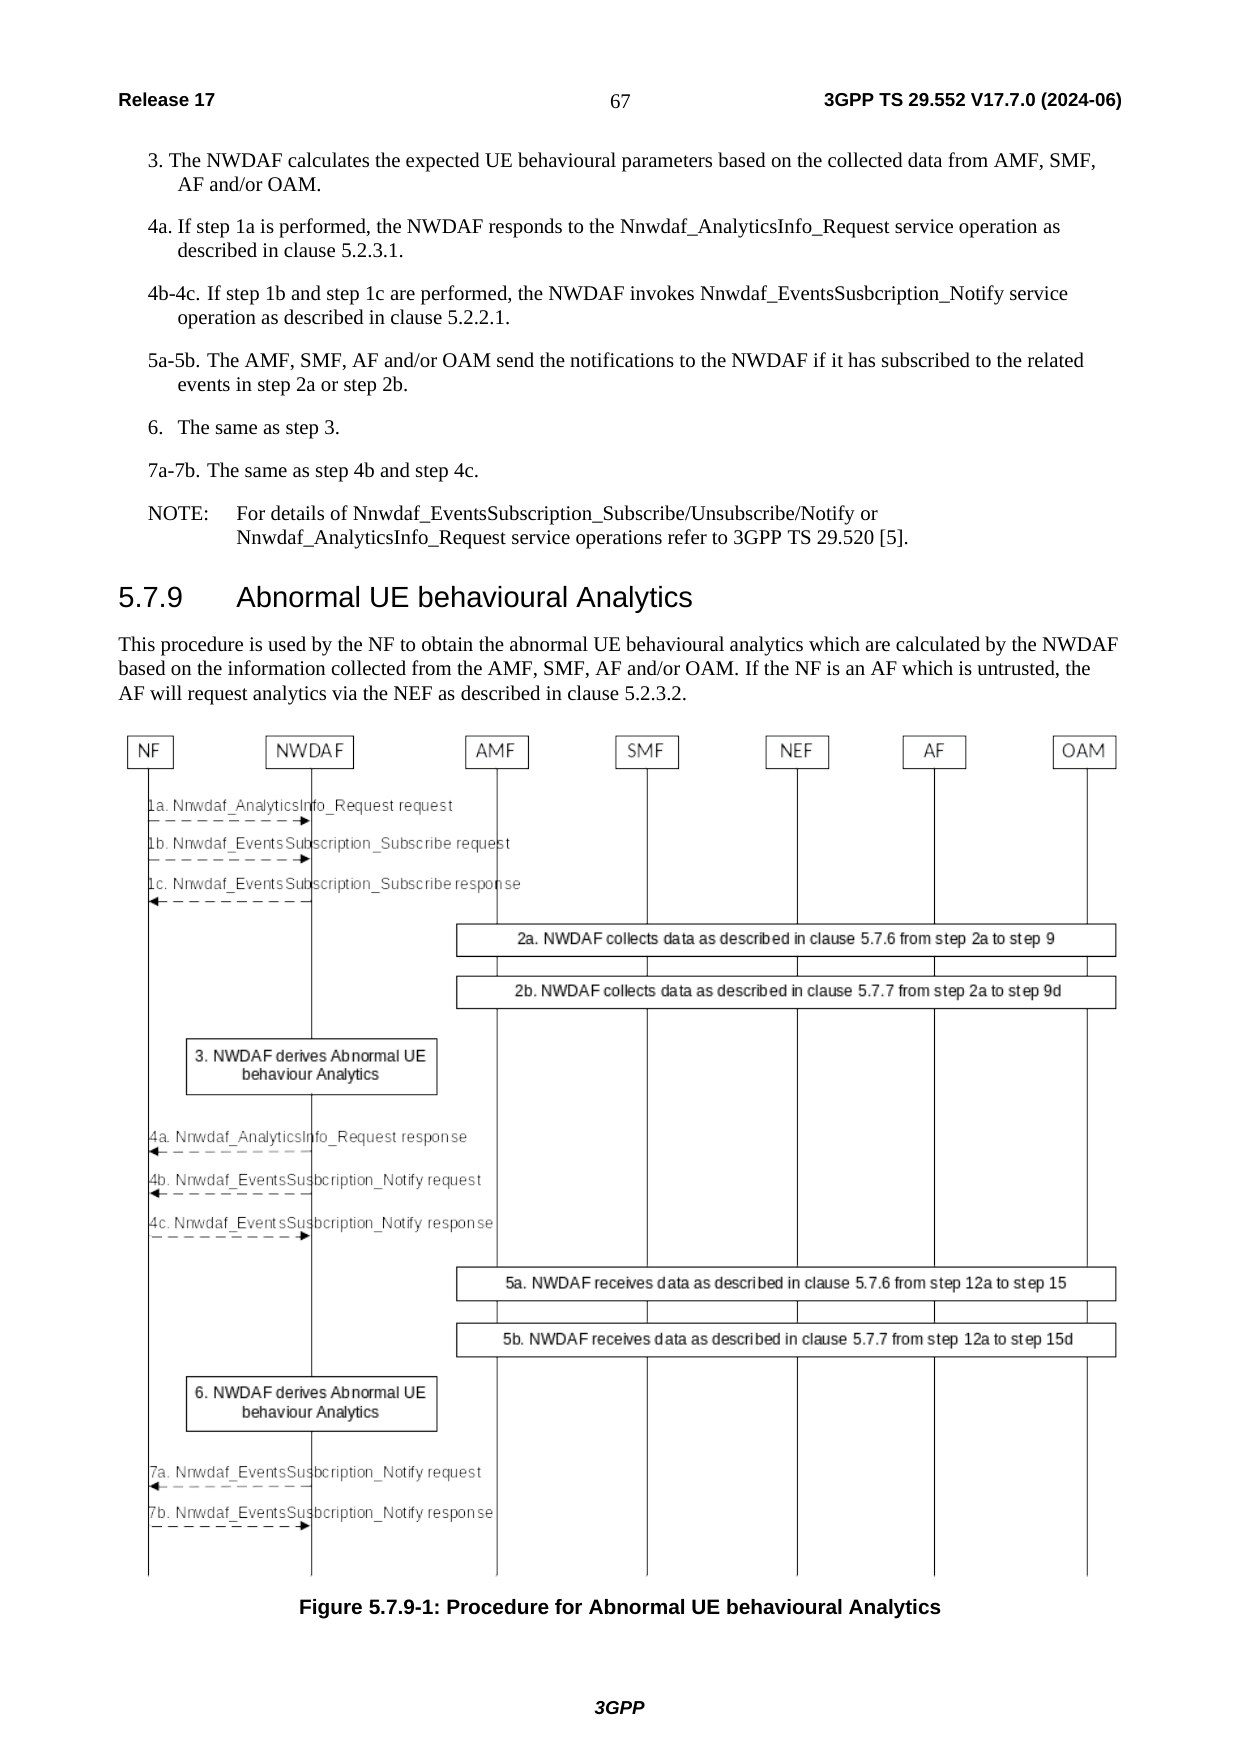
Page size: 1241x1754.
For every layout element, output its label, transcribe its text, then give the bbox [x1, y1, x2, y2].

text This procedure is used by the NF to obtain the abnormal UE behavioural analytics which are calculated by the NWDAF based on the information collected from the AMF, SMF, AF and/or OAM. If the NF is an AF which is untrusted, the AF will request analytics via the NEF as described in clause 5.2.3.2. [118, 632, 1122, 704]
text 4b-4c. If step 1b and step 1c are performed, the NWDAF invokes Nnwdaf_EventsSusbcription_Notify service operation as described in clause 5.2.2.1. [148, 281, 1122, 329]
text 3. The NWDAF calculates the expected UE behavioural parameters based on the collected data from AMF, SMF, AF and/or OAM. [148, 147, 1122, 196]
subtitle 5.7.9 Abnormal UE behavioural Analytics [118, 580, 1122, 613]
text 4a. If step 1a is performed, the NWDAF responds to the Nnwdaf_AnalyticsInfo_Request service operation as described in clause 5.2.3.1. [148, 214, 1122, 262]
text Figure 5.7.9-1: Procedure for Abnormal UE behavioural Analytics [118, 1595, 1122, 1619]
text NOTE: For details of Nnwdaf_EventsSubscription_Subscribe/Unsubscribe/Notify or Nnwdaf_AnalyticsInfo_Request service operations refer to 3GPP TS 29.520 [5]. [148, 501, 1122, 549]
text 7a-7b. The same as step 4b and step 4c. [148, 458, 1122, 482]
text 5a-5b. The AMF, SMF, AF and/or OAM send the notifications to the NWDAF if it has subscribed to the related events in step 2a or step 2b. [148, 348, 1122, 396]
text 6. The same as step 3. [148, 415, 1122, 439]
